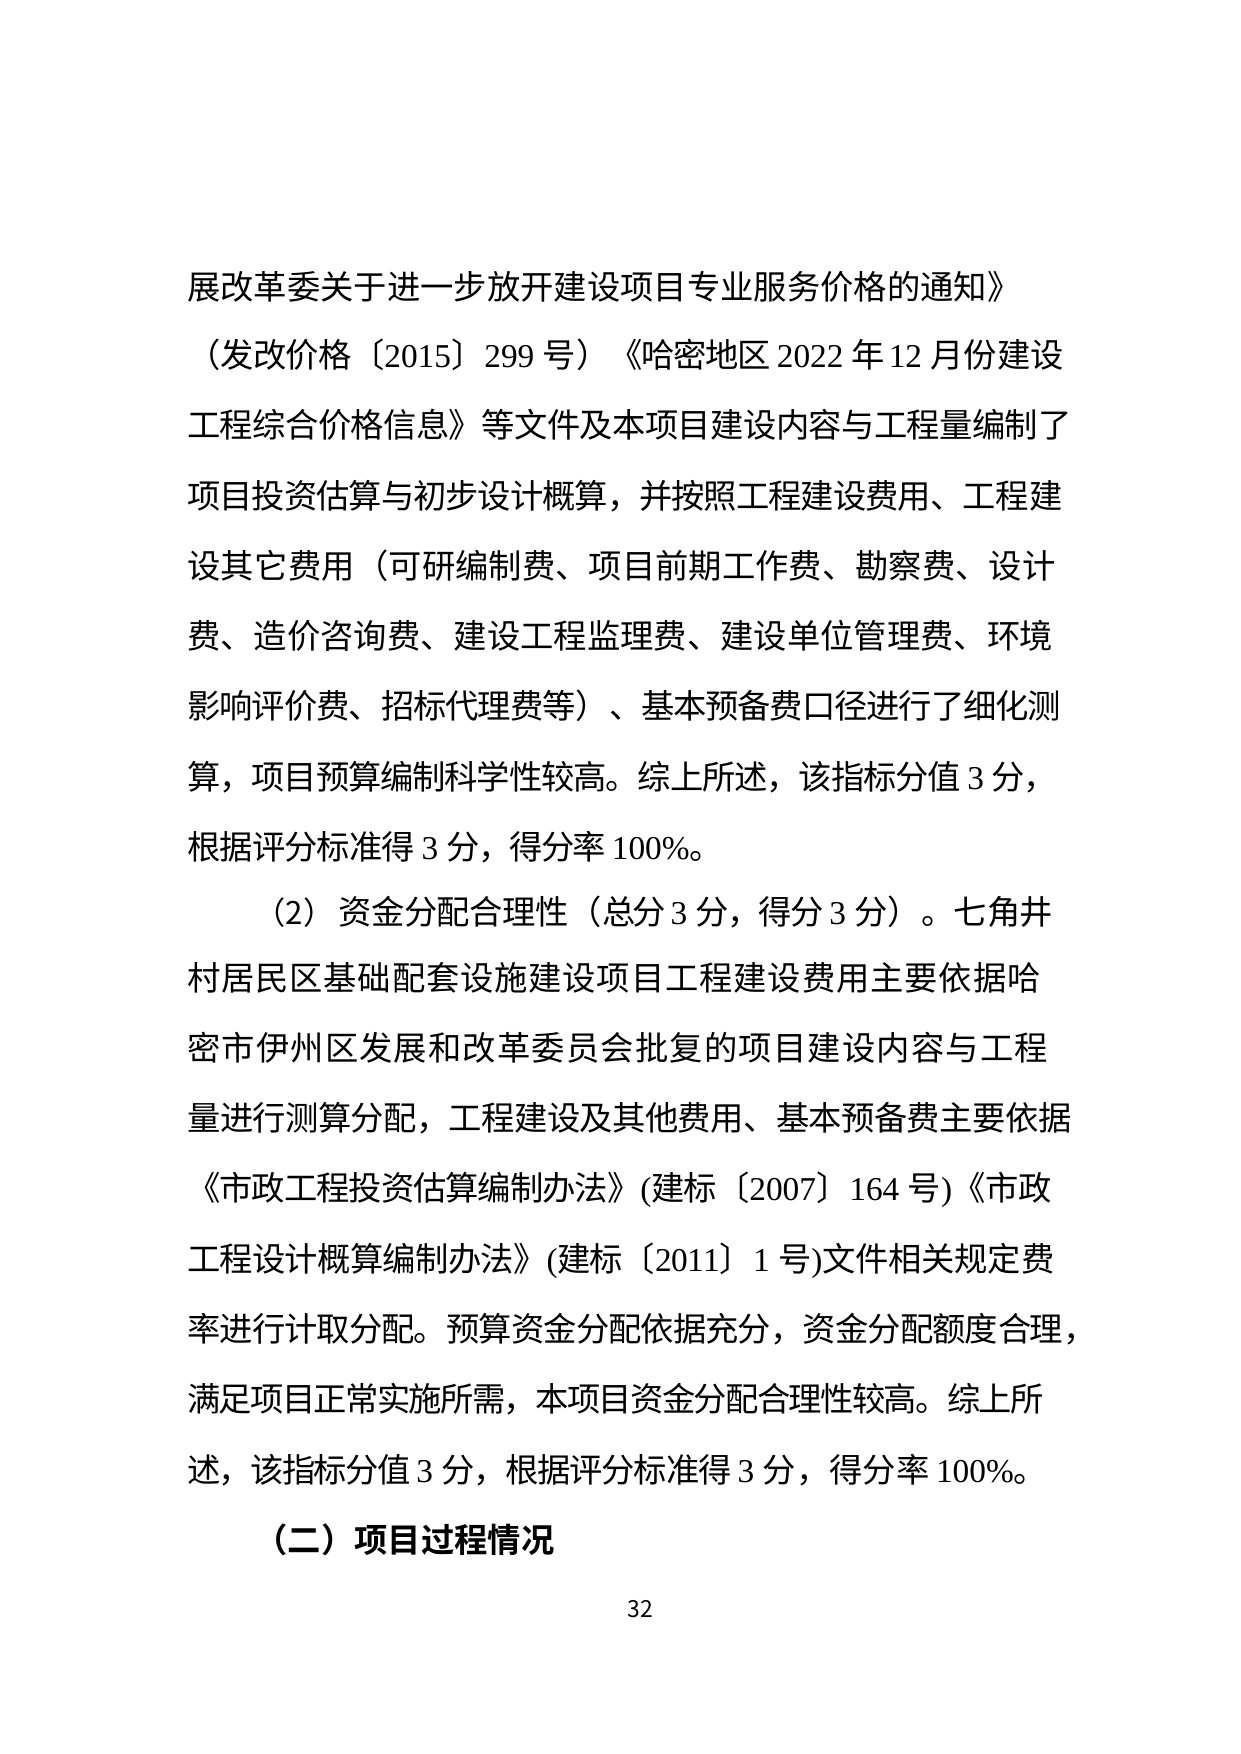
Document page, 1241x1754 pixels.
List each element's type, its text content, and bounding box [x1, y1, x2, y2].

subtitle （二）项目过程情况 [254, 1514, 1113, 1562]
text 村居民区基础配套设施建设项目工程建设费用主要依据哈密市伊州区发展和改革委员会批复的项目建设内容与工程量进行测算分配，工程建设及其他费用、基本预备费主要依据《市政工程投资估算编制办法》(建标〔2007〕164 号)《市政工程设计概算编制办法》(建标〔2011〕1 号)文件相关规定费率进行计取分配。预算资金分配依据充分，资金分配额度合理，满足项目正常实施所需，本项目资金分配合理性较高。综上所述，该指标分值 3 分，根据评分标准得 3 分，得分率100%。 [187, 951, 1072, 1492]
text 展改革委关于进一步放开建设项目专业服务价格的通知》 [187, 261, 1113, 309]
list 资金分配合理性（总分 3 分，得分 3 分）。七角井 [254, 891, 1113, 932]
text （发改价格〔2015〕299 号）《哈密地区 2022 年 12 月份建设工程综合价格信息》等文件及本项目建设内容与工程量编制了项目投资估算与初步设计概算，并按照工程建设费用、工程建设其它费用（可研编制费、项目前期工作费、勘察费、设计费、造价咨询费、建设工程监理费、建设单位管理费、环境影响评价费、招标代理费等）、基本预备费口径进行了细化测算，项目预算编制科学性较高。综上所述，该指标分值 3 分，根据评分标准得 3 分，得分率 100%。 [187, 329, 1072, 869]
